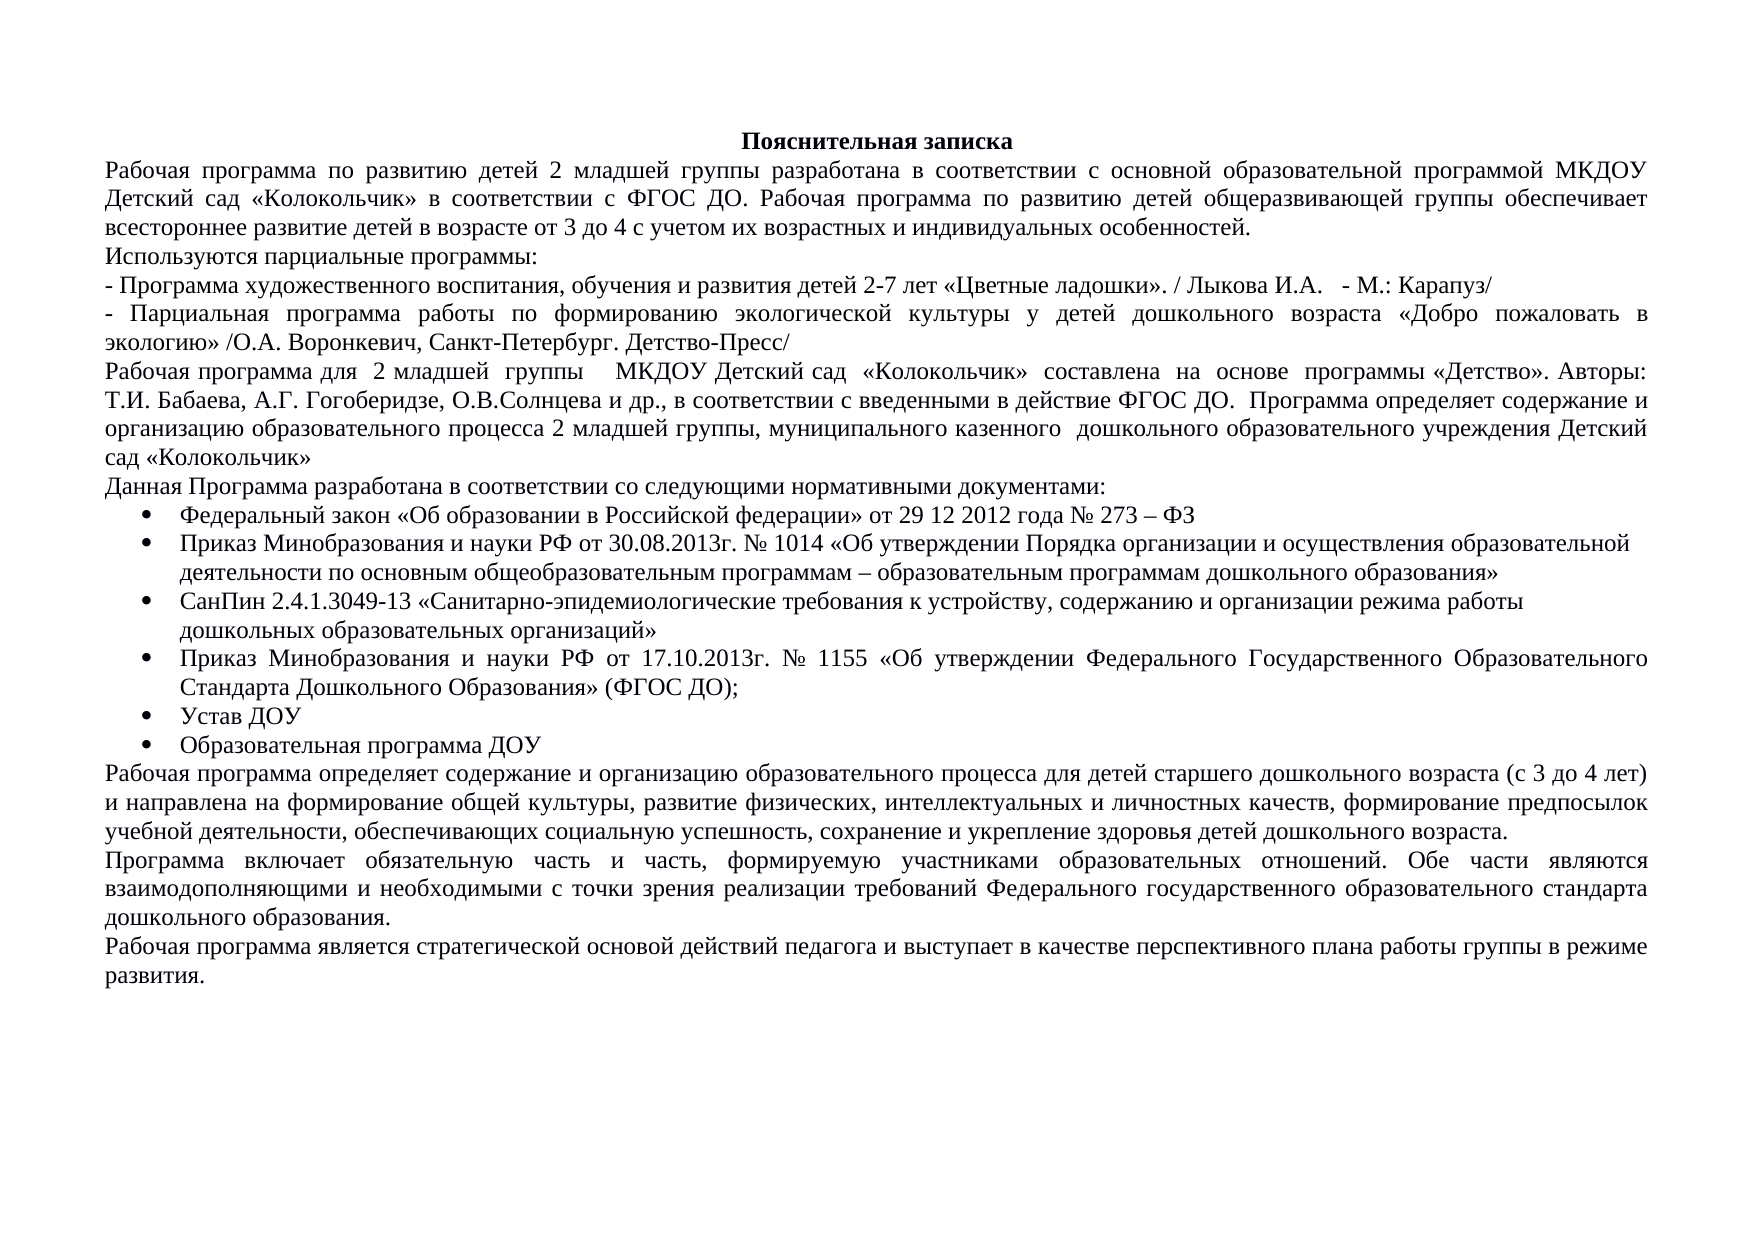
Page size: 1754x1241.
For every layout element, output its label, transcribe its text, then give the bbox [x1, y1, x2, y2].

list Приказ Минобразования и науки РФ от 17.10.2013г. № 1155 «Об утверждении Федерального Государственного Образовательного Стандарта Дошкольного Образования» (ФГОС ДО); [142, 643, 1649, 701]
text Данная Программа разработана в соответствии со следующими нормативными документами: [104, 471, 1649, 500]
text Рабочая программа по развитию детей 2 младшей группы разработана в соответствии с основной образовательной программой МКДОУ Детский сад «Колокольчик» в соответствии с ФГОС ДО. Рабочая программа по развитию детей общеразвивающей группы обеспечивает всестороннее развитие детей в возрасте от 3 до 4 с учетом их возрастных и индивидуальных особенностей. [104, 155, 1649, 241]
list Федеральный закон «Об образовании в Российской федерации» от 29 12 2012 года № 273 – ФЗ [142, 500, 1649, 528]
text Рабочая программа определяет содержание и организацию образовательного процесса для детей старшего дошкольного возраста (с 3 до 4 лет) и направлена на формирование общей культуры, развитие физических, интеллектуальных и личностных качеств, формирование предпосылок учебной деятельности, обеспечивающих социальную успешность, сохранение и укрепление здоровья детей дошкольного возраста. [104, 758, 1649, 845]
list Приказ Минобразования и науки РФ от 30.08.2013г. № 1014 «Об утверждении Порядка организации и осуществления образовательной деятельности по основным общеобразовательным программам – образовательным программам дошкольного образования» [142, 528, 1649, 586]
text Рабочая программа для 2 младшей группы МКДОУ Детский сад «Колокольчик» составлена на основе программы «Детство». Авторы: Т.И. Бабаева, А.Г. Гогоберидзе, О.В.Солнцева и др., в соответствии с введенными в действие ФГОС ДО. Программа определяет содержание и организацию образовательного процесса 2 младшей группы, муниципального казенного дошкольного образовательного учреждения Детский сад «Колокольчик» [104, 356, 1649, 471]
list Образовательная программа ДОУ [142, 730, 1649, 758]
list СанПин 2.4.1.3049-13 «Санитарно-эпидемиологические требования к устройству, содержанию и организации режима работы дошкольных образовательных организаций» [142, 586, 1649, 643]
text Пояснительная записка [104, 126, 1649, 155]
text Программа включает обязательную часть и часть, формируемую участниками образовательных отношений. Обе части являются взаимодополняющими и необходимыми с точки зрения реализации требований Федерального государственного образовательного стандарта дошкольного образования. [104, 845, 1649, 931]
list Устав ДОУ [142, 701, 1649, 730]
text Рабочая программа является стратегической основой действий педагога и выступает в качестве перспективного плана работы группы в режиме развития. [104, 931, 1649, 988]
text - Программа художественного воспитания, обучения и развития детей 2-7 лет «Цветные ладошки». / Лыкова И.А. - М.: Карапуз/ [104, 270, 1649, 298]
text - Парциальная программа работы по формированию экологической культуры у детей дошкольного возраста «Добро пожаловать в экологию» /О.А. Воронкевич, Санкт-Петербург. Детство-Пресс/ [104, 298, 1649, 356]
text Используются парциальные программы: [104, 241, 1649, 270]
